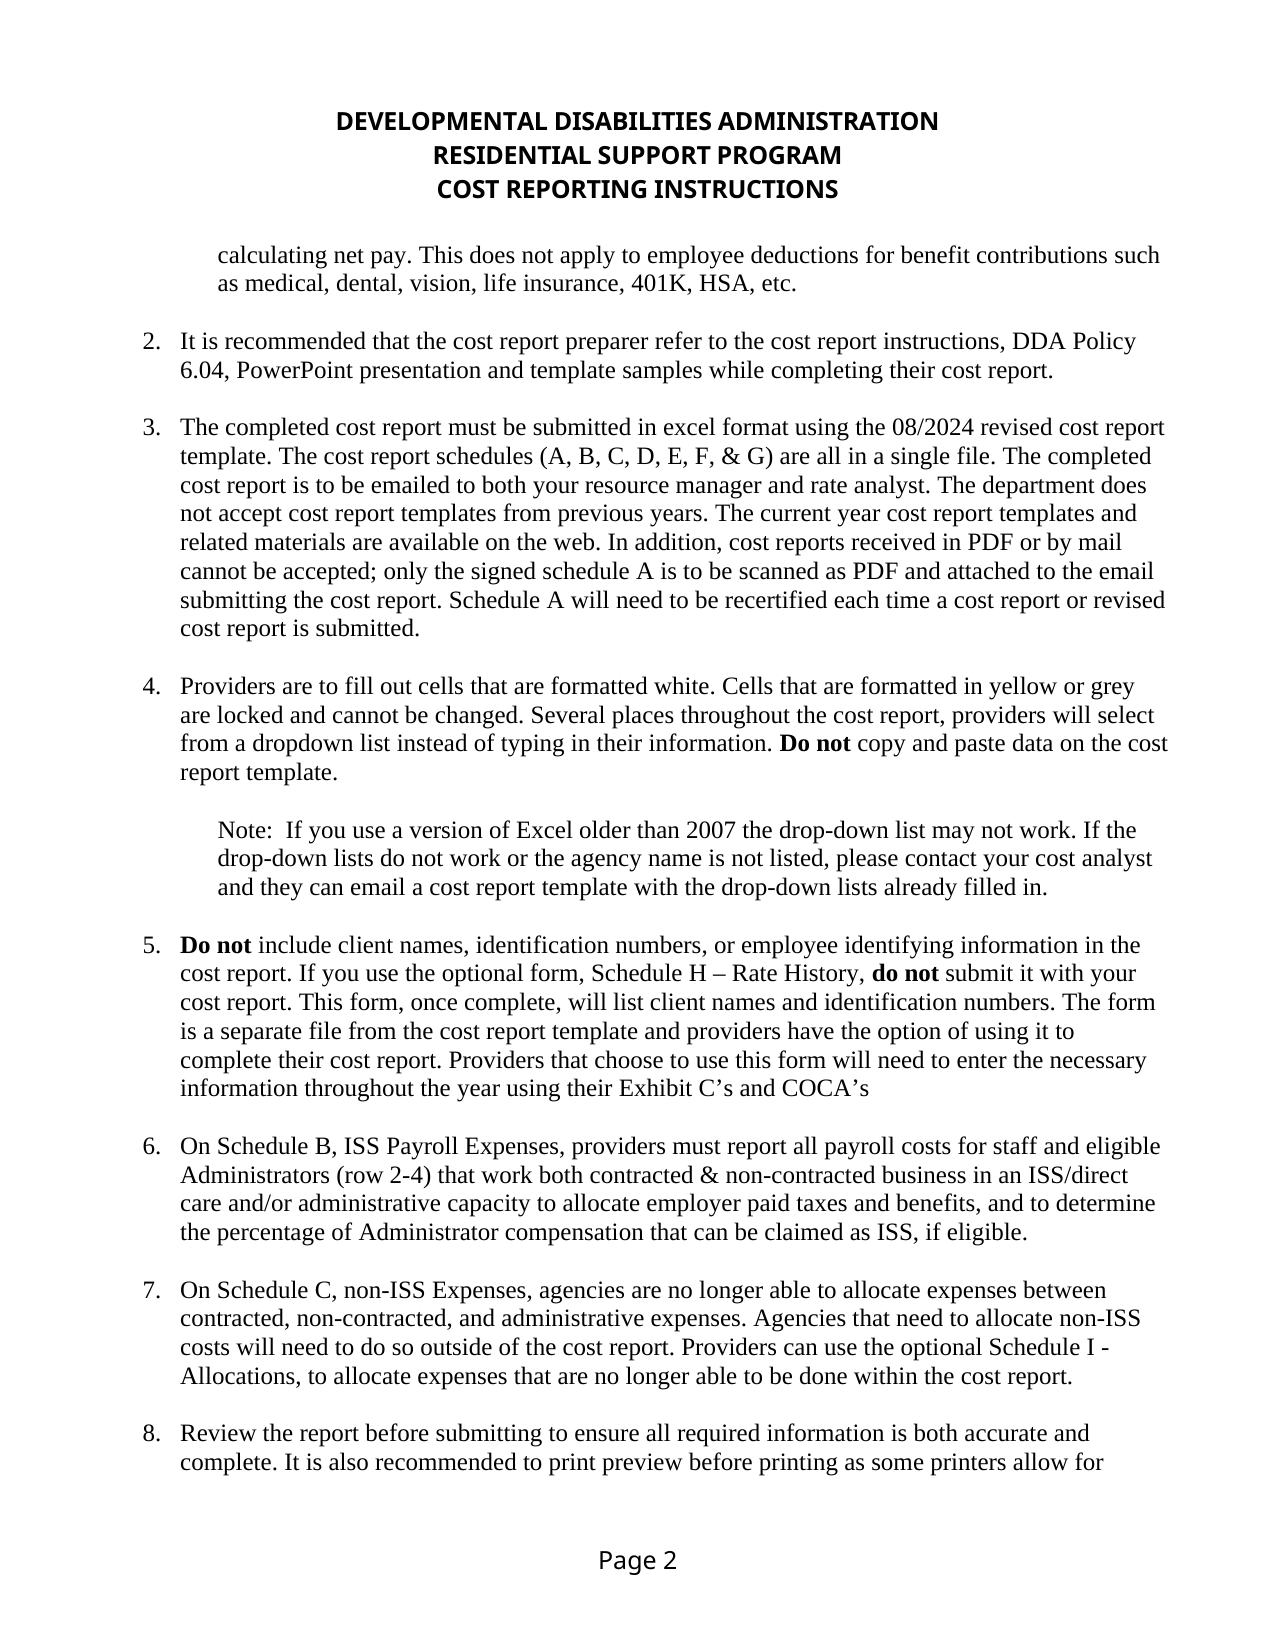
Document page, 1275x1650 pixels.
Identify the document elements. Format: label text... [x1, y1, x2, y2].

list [180, 240, 1170, 297]
list Providers are to fill out cells that are formatted white. Cells that are formatted in yellow or grey are locked and cannot be changed. Several places throughout the cost report, providers will select from a dropdown list instead of typing in their information. Do not copy and paste data on the cost report template. [142, 671, 1170, 786]
list The completed cost report must be submitted in excel format using the 08/2024 revised cost report template. The cost report schedules (A, B, C, D, E, F, & G) are all in a single file. The completed cost report is to be emailed to both your resource manager and rate analyst. The department does not accept cost report templates from previous years. The current year cost report templates and related materials are available on the web. In addition, cost reports received in PDF or by mail cannot be accepted; only the signed schedule A is to be scanned as PDF and attached to the email submitting the cost report. Schedule A will need to be recertified each time a cost report or revised cost report is submitted. [142, 412, 1170, 642]
list On Schedule B, ISS Payroll Expenses, providers must report all payroll costs for staff and eligible Administrators (row 2-4) that work both contracted & non-contracted business in an ISS/direct care and/or administrative capacity to allocate employer paid taxes and benefits, and to determine the percentage of Administrator compensation that can be claimed as ISS, if eligible. [142, 1131, 1170, 1246]
list It is recommended that the cost report preparer refer to the cost report instructions, DDA Policy 6.04, PowerPoint presentation and template samples while completing their cost report. [142, 326, 1170, 383]
list On Schedule C, non-ISS Expenses, agencies are no longer able to allocate expenses between contracted, non-contracted, and administrative expenses. Agencies that need to allocate non-ISS costs will need to do so outside of the cost report. Providers can use the optional Schedule I - Allocations, to allocate expenses that are no longer able to be done within the cost report. [142, 1275, 1170, 1390]
text Note: If you use a version of Excel older than 2007 the drop-down list may not work. If the drop-down lists do not work or the agency name is not listed, please contact your cost analyst and they can email a cost report template with the drop-down lists already filled in. [217, 815, 1170, 901]
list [142, 1418, 1170, 1476]
list Do not include client names, identification numbers, or employee identifying information in the cost report. If you use the optional form, Schedule H – Rate History, do not submit it with your cost report. This form, once complete, will list client names and identification numbers. The form is a separate file from the cost report template and providers have the option of using it to complete their cost report. Providers that choose to use this form will need to enter the necessary information throughout the year using their Exhibit C’s and COCA’s [142, 930, 1170, 1102]
